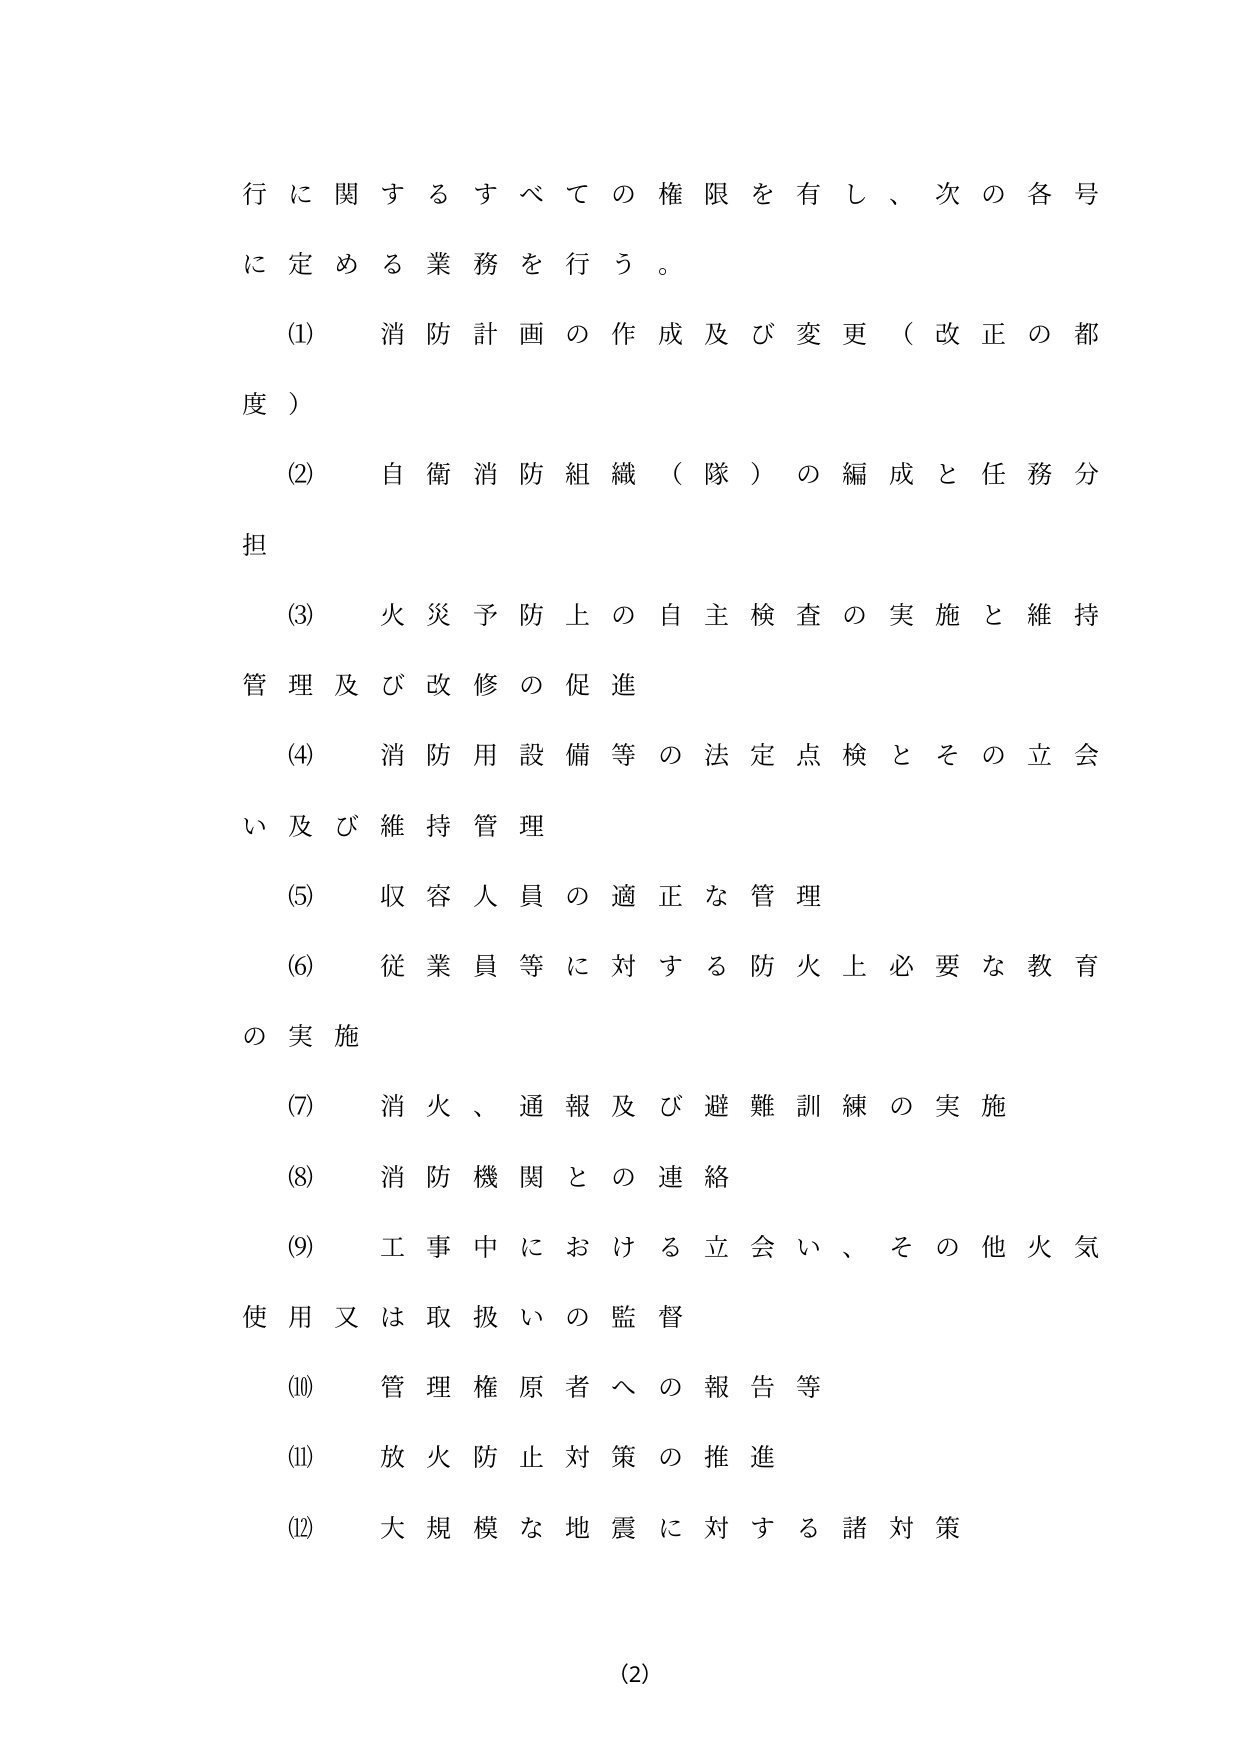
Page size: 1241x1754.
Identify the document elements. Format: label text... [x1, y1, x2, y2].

text ⑺ 消火、通報及び避難訓練の実施 [149, 1070, 1121, 1140]
text ⑴ 消防計画の作成及び変更（改正の都度） [149, 298, 1121, 438]
text ⑵ 自衛消防組織（隊）の編成と任務分担 [149, 438, 1121, 578]
text ⑼ 工事中における立会い、その他火気使用又は取扱いの監督 [149, 1210, 1121, 1351]
text ⑶ 火災予防上の自主検査の実施と維持管理及び改修の促進 [149, 578, 1121, 719]
text ⑻ 消防機関との連絡 [149, 1140, 1121, 1210]
text ⑽ 管理権原者への報告等 [149, 1351, 1121, 1421]
text ⑿ 大規模な地震に対する諸対策 [149, 1491, 1121, 1561]
text ⑷ 消防用設備等の法定点検とその立会い及び維持管理 [149, 719, 1121, 859]
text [149, 157, 1121, 298]
text ⑸ 収容人員の適正な管理 [149, 859, 1121, 929]
text ⑾ 放火防止対策の推進 [149, 1421, 1121, 1491]
text ⑹ 従業員等に対する防火上必要な教育の実施 [149, 929, 1121, 1070]
